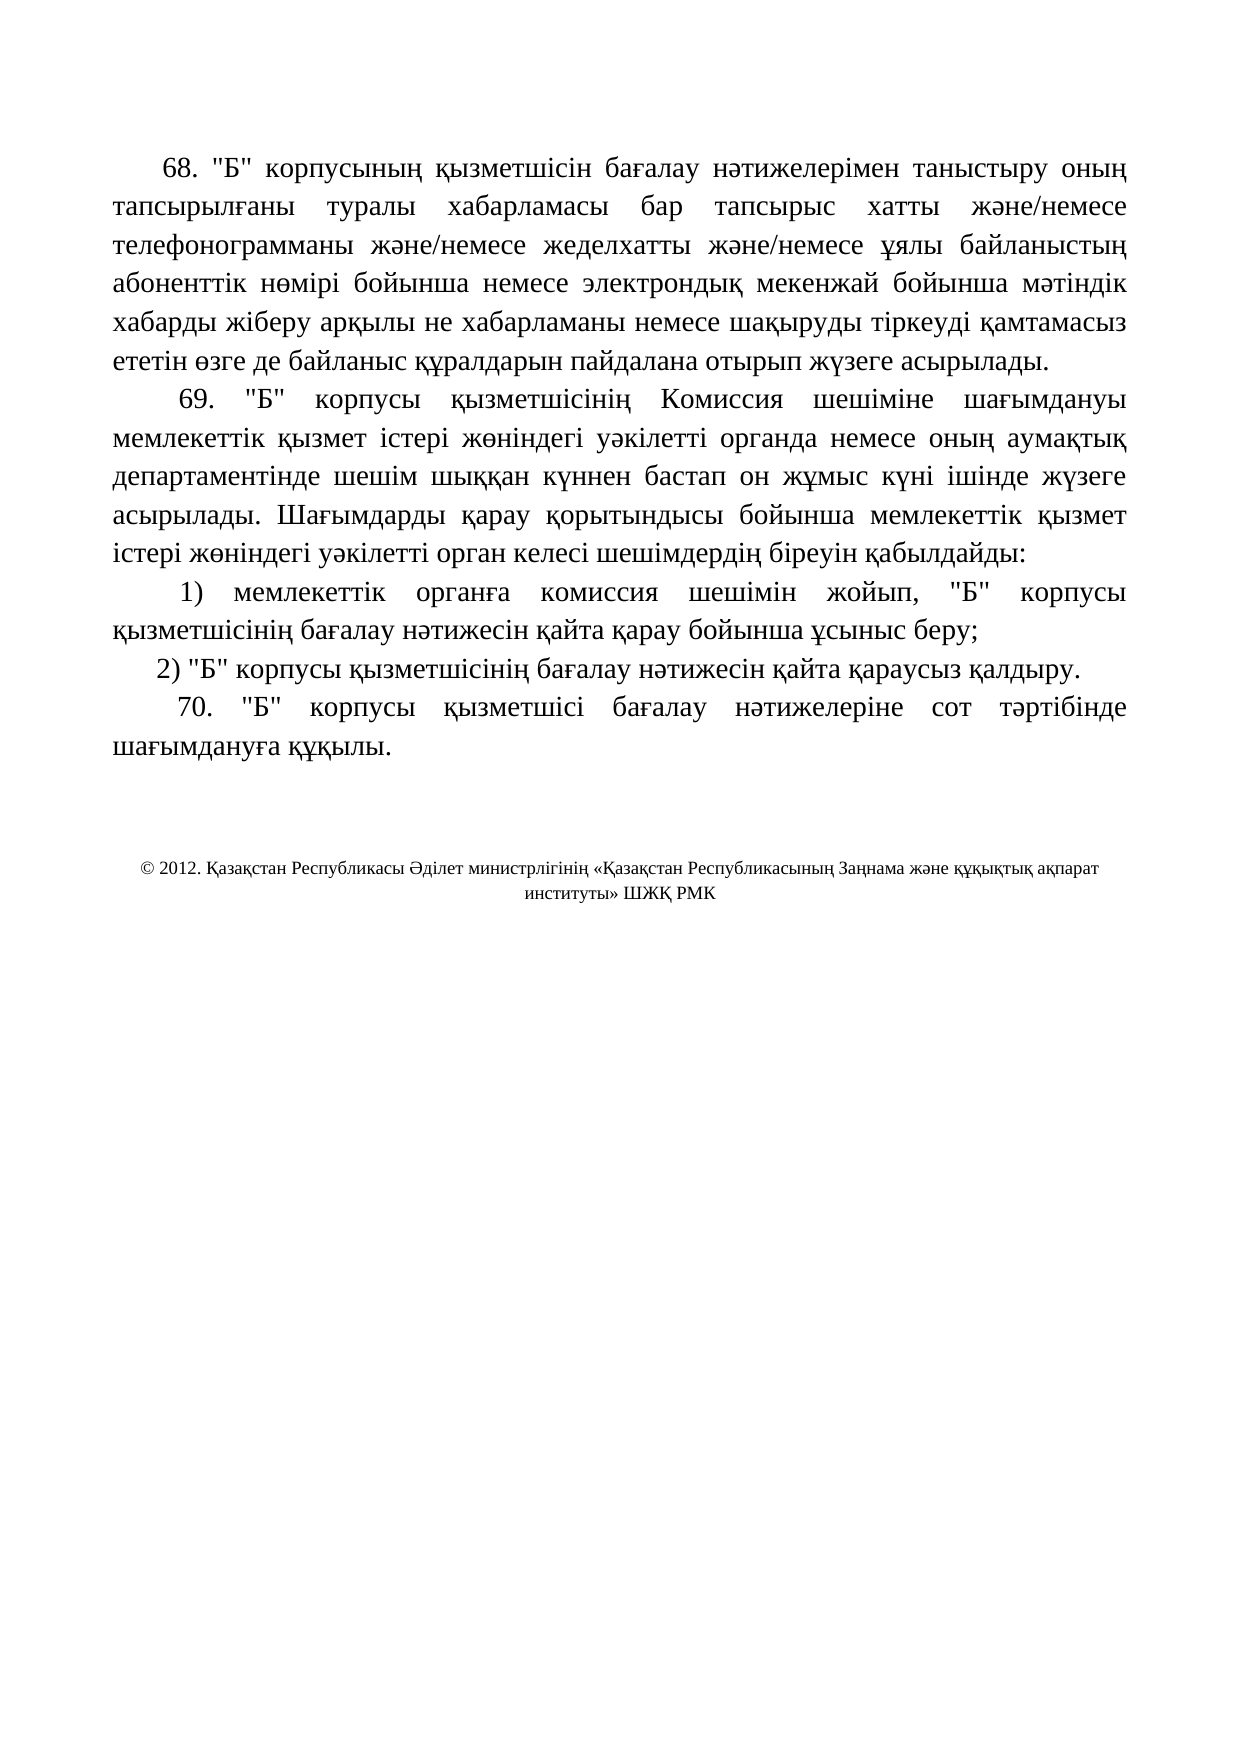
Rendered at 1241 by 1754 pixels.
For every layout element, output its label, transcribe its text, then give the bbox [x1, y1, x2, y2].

text © 2012. Қазақстан Республикасы Әділет министрлігінің «Қазақстан Республикасының Заңнама және құқықтық ақпарат институты» ШЖҚ РМК [112, 857, 1128, 904]
text 69. "Б" корпусы қызметшісінің Комиссия шешіміне шағымдануы мемлекеттік қызмет істері жөніндегі уәкілетті органда немесе оның аумақтық департаментінде шешім шыққан күннен бастап он жұмыс күні ішінде жүзеге асырылады. Шағымдарды қарау қорытындысы бойынша мемлекеттік қызмет істері жөніндегі уәкілетті орган келесі шешімдердің біреуін қабылдайды: [112, 381, 1128, 569]
text 1) мемлекеттік органға комиссия шешімін жойып, "Б" корпусы қызметшісінің бағалау нәтижесін қайта қарау бойынша ұсыныс беру; [112, 574, 1128, 646]
text 68. "Б" корпусының қызметшісін бағалау нәтижелерімен таныстыру оның тапсырылғаны туралы хабарламасы бар тапсырыс хатты және/немесе телефонограмманы және/немесе жеделхатты және/немесе ұялы байланыстың абоненттік нөмірі бойынша немесе электрондық мекенжай бойынша мәтіндік хабарды жіберу арқылы не хабарламаны немесе шақыруды тіркеуді қамтамасыз ететін өзге де байланыс құралдарын пайдалана отырып жүзеге асырылады. [112, 150, 1128, 376]
text 70. "Б" корпусы қызметшісі бағалау нәтижелеріне сот тәртібінде шағымдануға құқылы. [112, 689, 1128, 762]
text 2) "Б" корпусы қызметшісінің бағалау нәтижесін қайта қараусыз қалдыру. [112, 651, 1128, 684]
